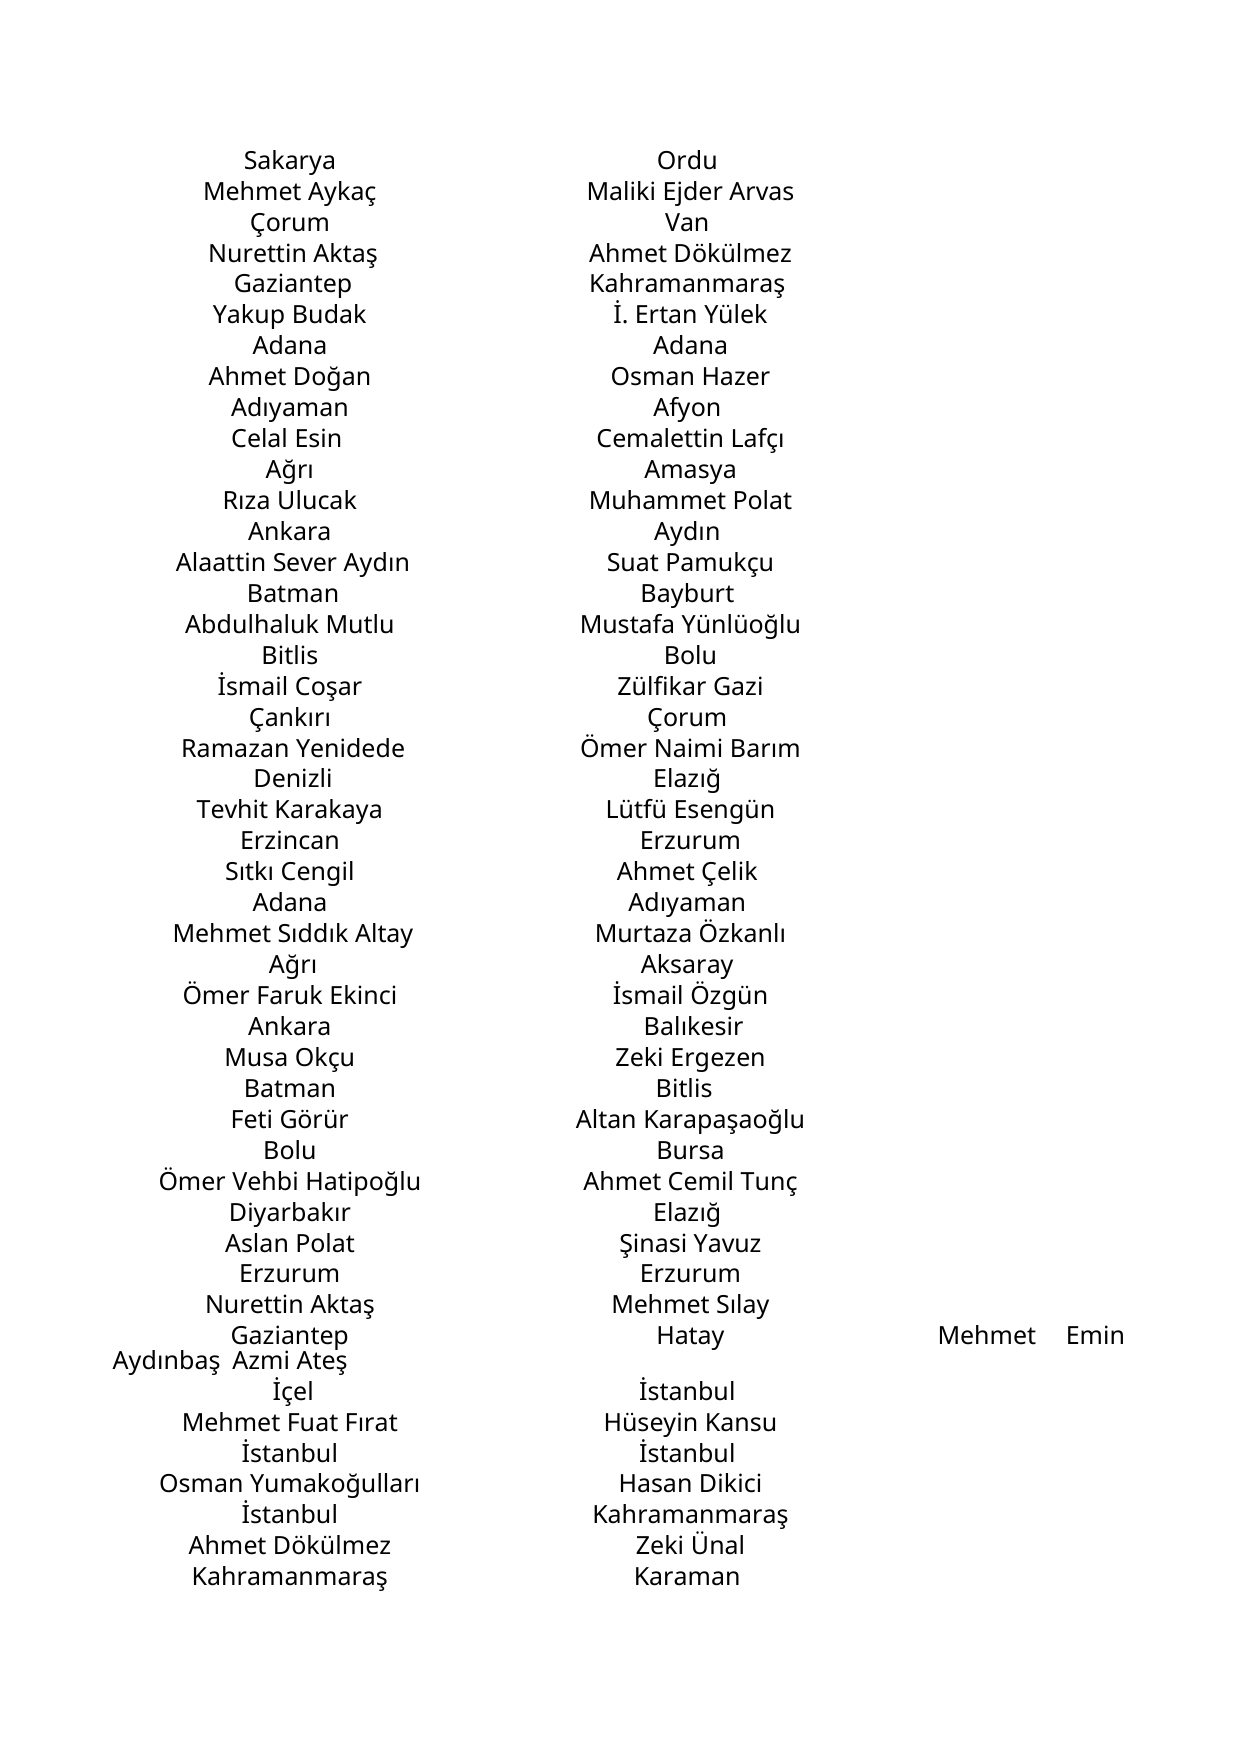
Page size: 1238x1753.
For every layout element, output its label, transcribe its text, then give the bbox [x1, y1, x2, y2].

text Adana Adana [112, 335, 1125, 360]
text Denizli Elazığ [112, 768, 1125, 793]
text Nurettin Aktaş Ahmet Dökülmez [112, 242, 1125, 267]
text İstanbul İstanbul [112, 1442, 1125, 1467]
text Sıtkı Cengil Ahmet Çelik [112, 861, 1125, 886]
text Adıyaman Afyon [674, 397, 1125, 422]
text Abdulhaluk Mutlu Mustafa Yünlüoğlu [112, 613, 1125, 638]
text Çankırı Çorum [112, 706, 1125, 731]
text Bitlis Bolu [112, 644, 1125, 669]
text Ağrı Amasya [112, 458, 1125, 483]
text Feti Görür Altan Karapaşaoğlu [112, 1108, 1125, 1133]
text Bolu Bursa [112, 1139, 1125, 1164]
text İsmail Coşar Zülfikar Gazi [112, 675, 1125, 700]
text Gaziantep Hatay Mehmet Emin Aydınbaş Azmi Ateş [112, 1325, 1125, 1375]
text Ramazan Yenidede Ömer Naimi Barım [112, 737, 1125, 762]
text Ömer Vehbi Hatipoğlu Ahmet Cemil Tunç [112, 1170, 1125, 1195]
text Batman Bitlis [112, 1077, 1125, 1102]
text Gaziantep Kahramanmaraş [112, 273, 1125, 298]
text Osman Yumakoğulları Hasan Dikici [112, 1473, 1125, 1498]
text Erzincan Erzurum [112, 830, 1125, 855]
text Adıyaman Afyon [112, 397, 682, 422]
text Nurettin Aktaş Mehmet Sılay [112, 1294, 1125, 1319]
text Yakup Budak İ. Ertan Yülek [112, 304, 1125, 329]
text İçel İstanbul [112, 1381, 1125, 1406]
text Ankara Balıkesir [112, 1015, 1125, 1040]
text Celal Esin Cemalettin Lafçı [112, 428, 1125, 453]
text Erzurum Erzurum [112, 1263, 1125, 1288]
text Sakarya Ordu [112, 150, 1125, 174]
text Ömer Faruk Ekinci İsmail Özgün [112, 984, 1125, 1009]
text Ağrı Aksaray [112, 953, 1125, 978]
text Musa Okçu Zeki Ergezen [112, 1046, 1125, 1071]
text Çorum Van [112, 211, 1125, 236]
text Kahramanmaraş Karaman [112, 1565, 1125, 1590]
text Adana Adıyaman [112, 892, 1125, 917]
text Diyarbakır Elazığ [112, 1201, 1125, 1226]
text Aslan Polat Şinasi Yavuz [112, 1232, 1125, 1257]
text Rıza Ulucak Muhammet Polat [112, 489, 1125, 514]
text Alaattin Sever Aydın Suat Pamukçu [112, 551, 1125, 576]
text Mehmet Sıddık Altay Murtaza Özkanlı [112, 923, 1125, 948]
text Tevhit Karakaya Lütfü Esengün [112, 799, 1125, 824]
text Mehmet Fuat Fırat Hüseyin Kansu [112, 1412, 1125, 1436]
text Ahmet Doğan Osman Hazer [112, 366, 1125, 391]
text Ankara Aydın [112, 520, 1125, 545]
text Ahmet Dökülmez Zeki Ünal [112, 1534, 1125, 1559]
text Batman Bayburt [112, 582, 1125, 607]
text Mehmet Aykaç Maliki Ejder Arvas [112, 181, 1125, 205]
text İstanbul Kahramanmaraş [112, 1504, 1125, 1529]
